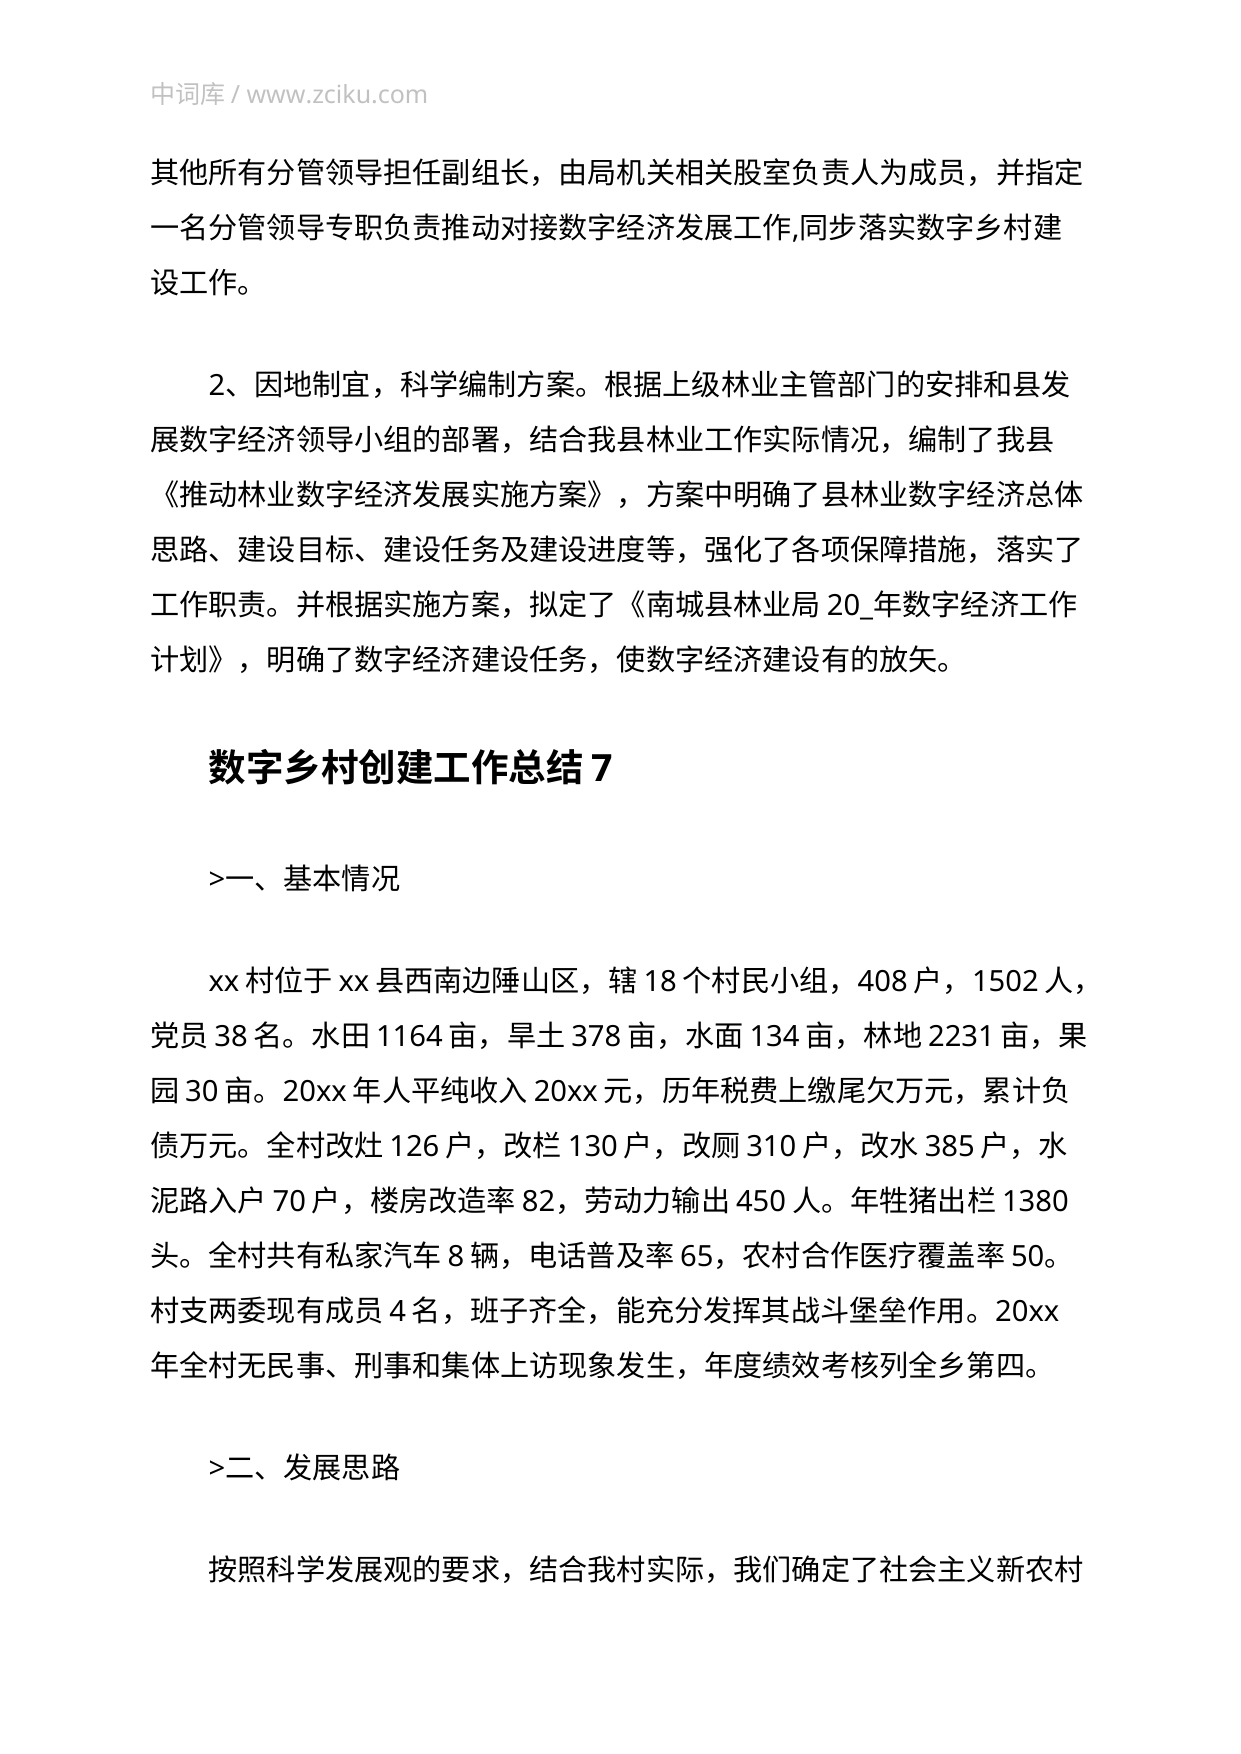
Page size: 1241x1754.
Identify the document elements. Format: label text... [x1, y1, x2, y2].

text xx村位于xx县西南边陲山区，辖18个村民小组，408户，1502人，党员38名。水田1164亩，旱土378亩，水面134亩，林地2231亩，果园30亩。20xx年人平纯收入20xx元，历年税费上缴尾欠万元，累计负债万元。全村改灶126户，改栏130户，改厕310户，改水385户，水泥路入户70户，楼房改造率82，劳动力输出450人。年牲猪出栏1380头。全村共有私家汽车8辆，电话普及率65，农村合作医疗覆盖率50。村支两委现有成员4名，班子齐全，能充分发挥其战斗堡垒作用。20xx年全村无民事、刑事和集体上访现象发生，年度绩效考核列全乡第四。 [150, 958, 1090, 1385]
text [150, 150, 1090, 302]
text >二、发展思路 [150, 1444, 1090, 1487]
text 2、因地制宜，科学编制方案。根据上级林业主管部门的安排和县发展数字经济领导小组的部署，结合我县林业工作实际情况，编制了我县《推动林业数字经济发展实施方案》，方案中明确了县林业数字经济总体思路、建设目标、建设任务及建设进度等，强化了各项保障措施，落实了工作职责。并根据实施方案，拟定了《南城县林业局20_年数字经济工作计划》，明确了数字经济建设任务，使数字经济建设有的放矢。 [150, 362, 1090, 679]
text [150, 1546, 1090, 1589]
text >一、基本情况 [150, 856, 1090, 898]
text 数字乡村创建工作总结7 [150, 738, 1090, 793]
